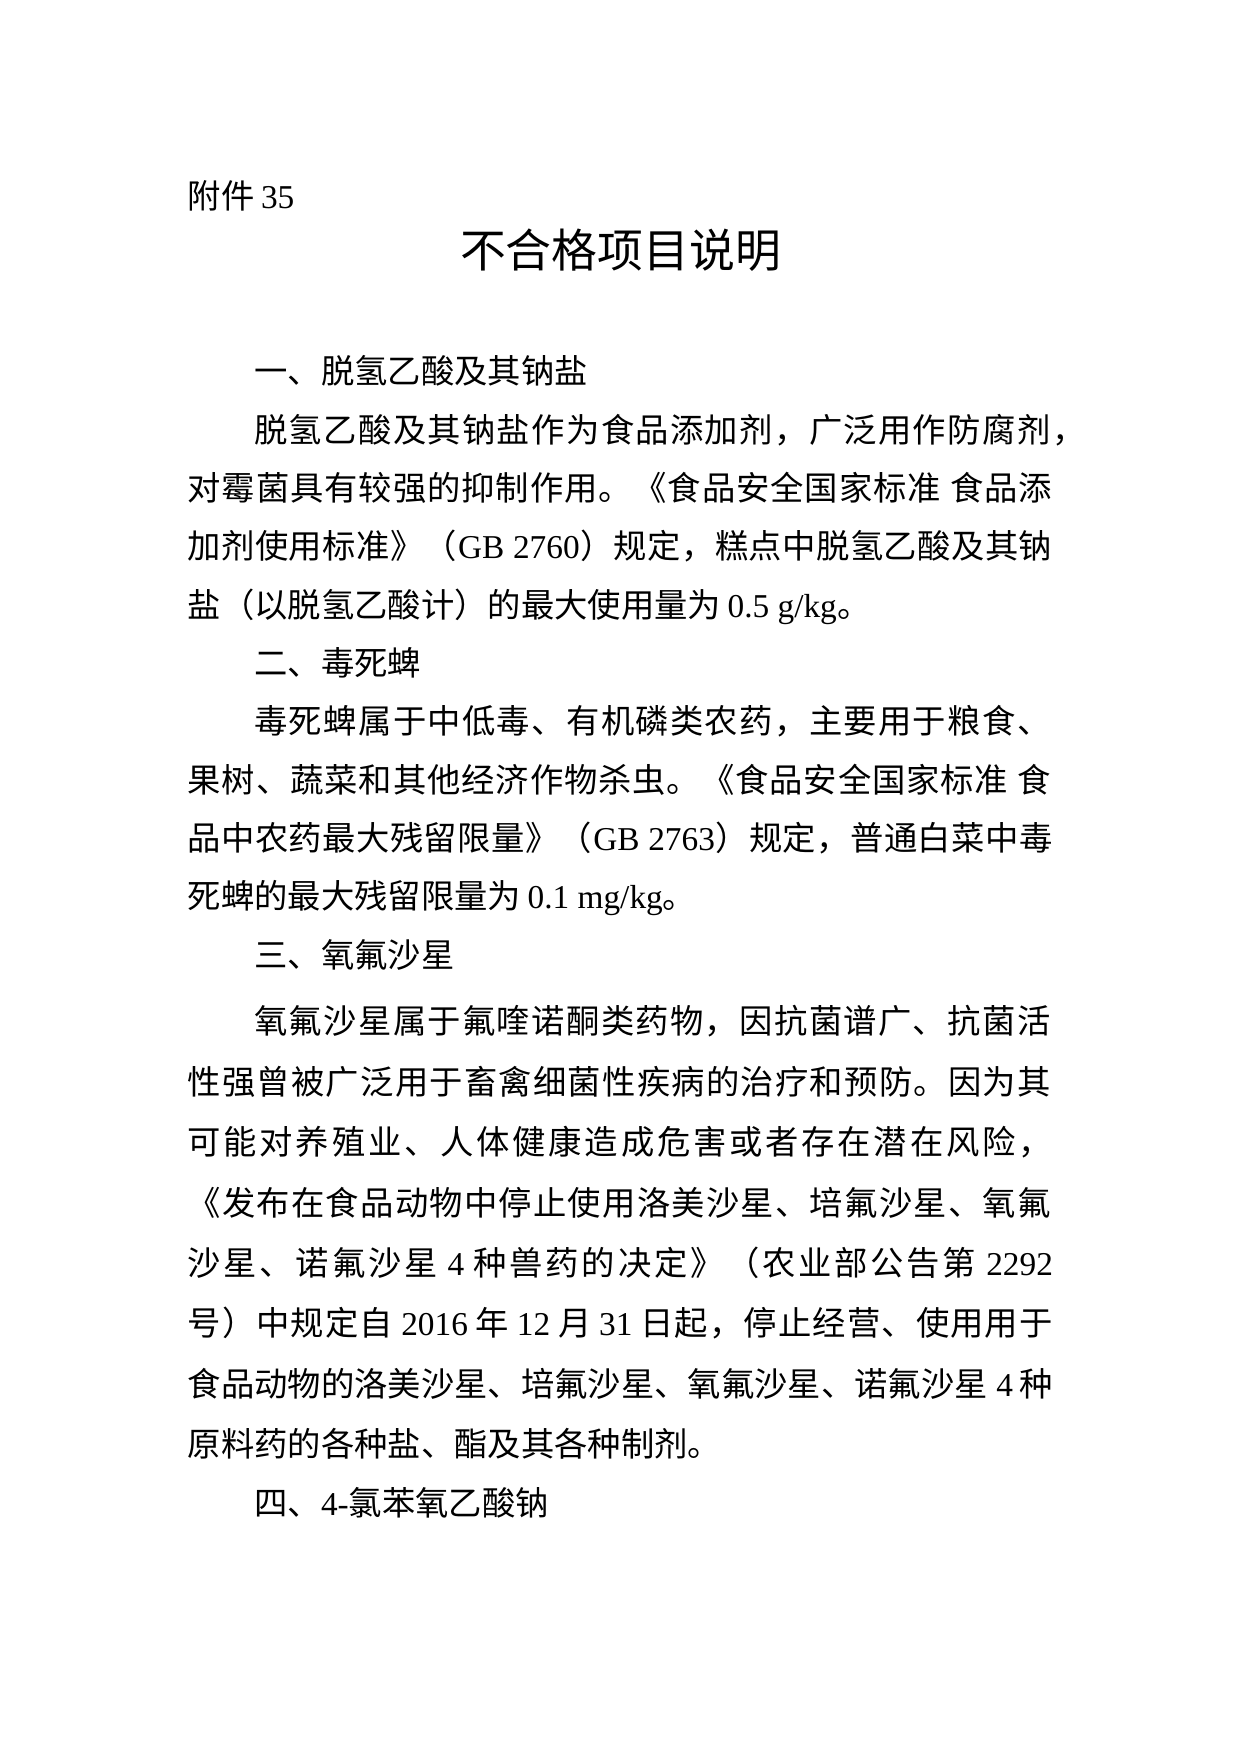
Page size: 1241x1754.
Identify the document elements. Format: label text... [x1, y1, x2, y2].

list 毒死蜱 [187, 629, 1053, 687]
text 脱氢乙酸及其钠盐作为食品添加剂，广泛用作防腐剂，对霉菌具有较强的抑制作用。《食品安全国家标准 食品添加剂使用标准》（GB 2760）规定，糕点中脱氢乙酸及其钠盐（以脱氢乙酸计）的最大使用量为0.5 g/kg。 [187, 395, 1053, 629]
text 毒死蜱属于中低毒、有机磷类农药，主要用于粮食、果树、蔬菜和其他经济作物杀虫。《食品安全国家标准 食品中农药最大残留限量》（GB 2763）规定，普通白菜中毒死蜱的最大残留限量为0.1 mg/kg。 [187, 687, 1053, 920]
text 不合格项目说明 [187, 220, 1053, 279]
text 氧氟沙星属于氟喹诺酮类药物，因抗菌谱广、抗菌活性强曾被广泛用于畜禽细菌性疾病的治疗和预防。因为其可能对养殖业、人体健康造成危害或者存在潜在风险，《发布在食品动物中停止使用洛美沙星、培氟沙星、氧氟沙星、诺氟沙星4种兽药的决定》（农业部公告第2292号）中规定自2016年12月31日起，停止经营、使用用于食品动物的洛美沙星、培氟沙星、氧氟沙星、诺氟沙星4种原料药的各种盐、酯及其各种制剂。 [187, 985, 1053, 1469]
text 附件35 [187, 162, 1053, 220]
list 氧氟沙星 [187, 920, 1053, 985]
list 4-氯苯氧乙酸钠 [187, 1469, 1053, 1527]
list 脱氢乙酸及其钠盐 [187, 337, 1053, 395]
